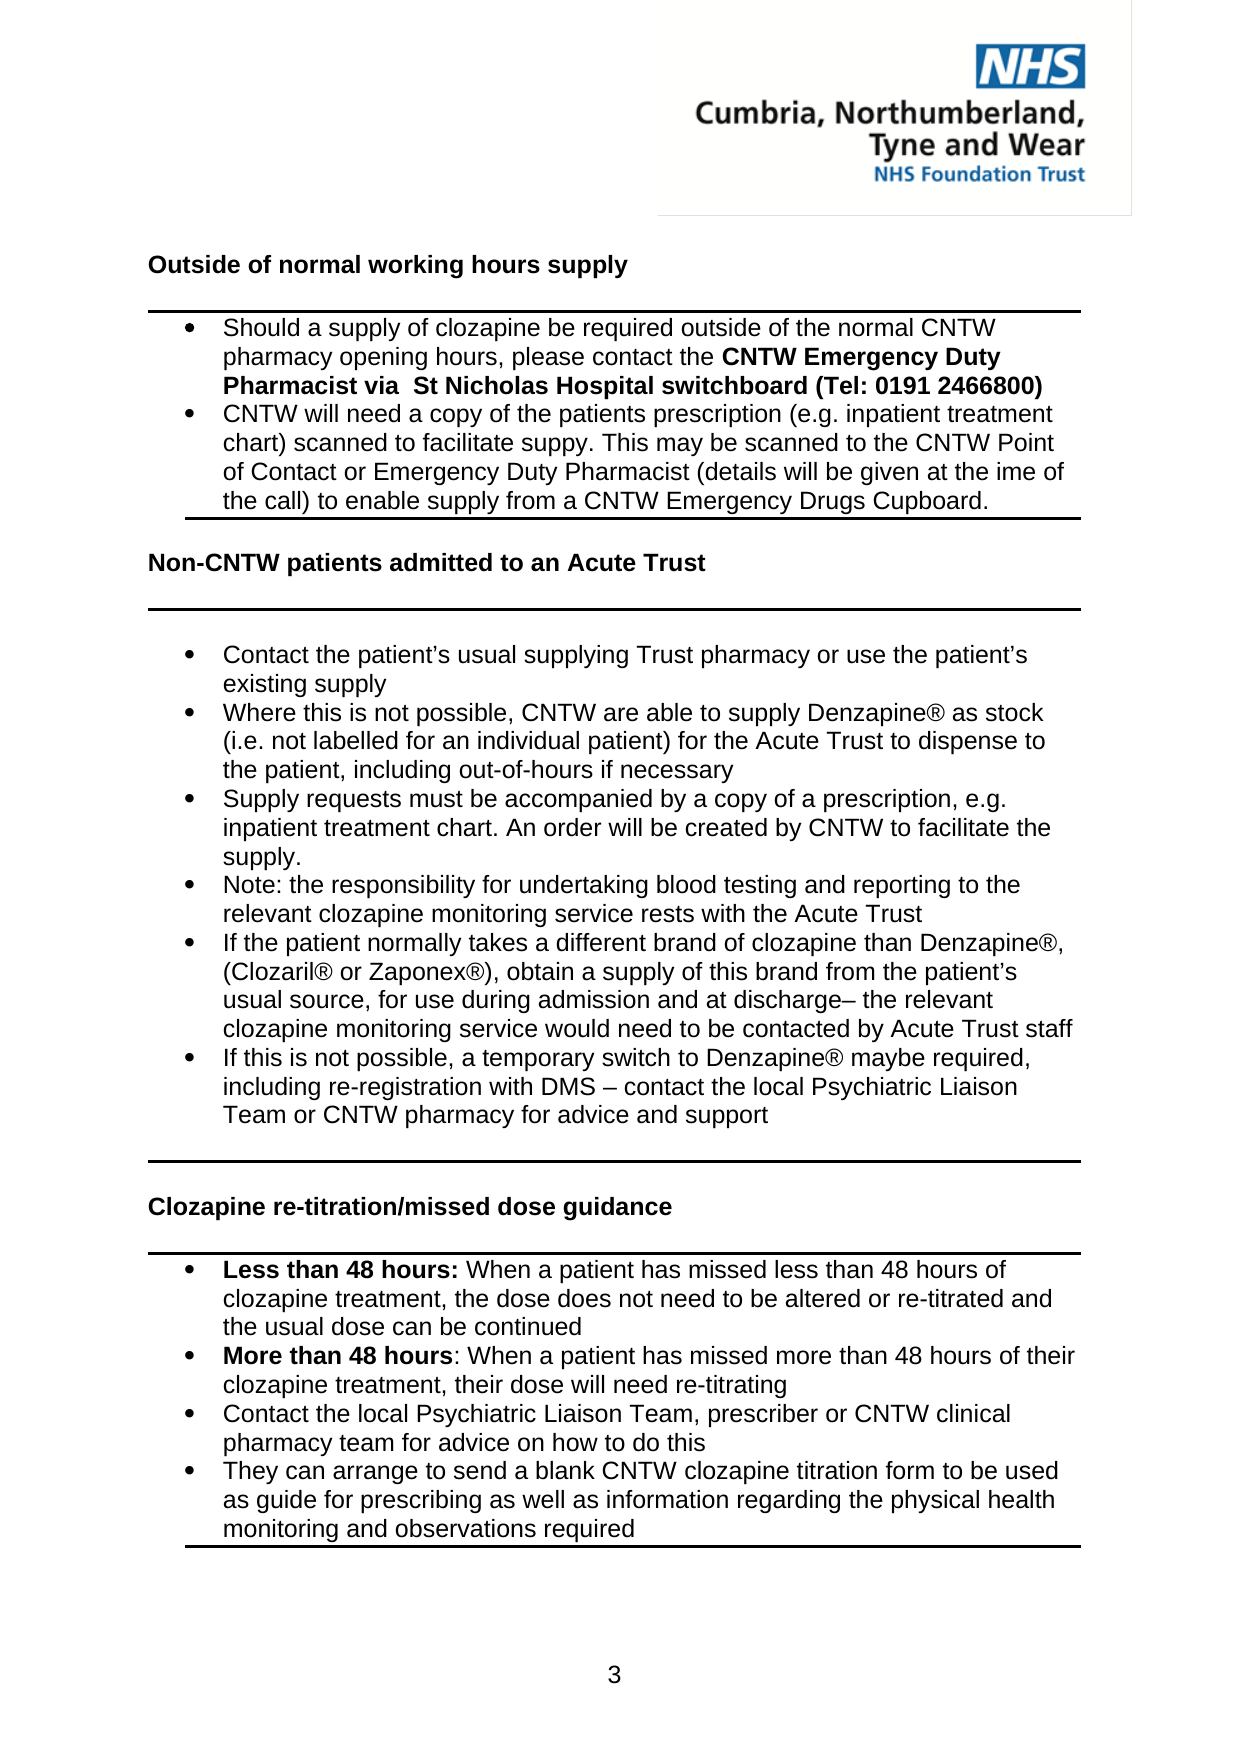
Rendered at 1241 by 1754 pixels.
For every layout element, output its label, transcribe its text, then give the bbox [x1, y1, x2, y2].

list CNTW will need a copy of the patients prescription (e.g. inpatient treatment chart) scanned to facilitate suppy. This may be scanned to the CNTW Point of Contact or Emergency Duty Pharmacist (details will be given at the ime of the call) to enable supply from a CNTW Emergency Drugs Cupboard. [185, 399, 1081, 517]
list Contact the patient’s usual supplying Trust pharmacy or use the patient’s existing supply [185, 640, 1081, 697]
list Where this is not possible, CNTW are able to supply Denzapine® as stock (i.e. not labelled for an individual patient) for the Acute Trust to dispense to the patient, including out-of-hours if necessary [185, 697, 1081, 784]
picture [658, 0, 1133, 217]
list Less than 48 hours: When a patient has missed less than 48 hours of clozapine treatment, the dose does not need to be altered or re-titrated and the usual dose can be continued [185, 1255, 1081, 1341]
list More than 48 hours: When a patient has missed more than 48 hours of their clozapine treatment, their dose will need re-titrating [185, 1341, 1081, 1399]
text Non-CNTW patients admitted to an Acute Trust [148, 548, 1081, 577]
text Outside of normal working hours supply [148, 250, 1081, 279]
list Note: the responsibility for undertaking blood testing and reporting to the relevant clozapine monitoring service rests with the Acute Trust [185, 870, 1081, 928]
list They can arrange to send a blank CNTW clozapine titration form to be used as guide for prescribing as well as information regarding the physical health monitoring and observations required [185, 1456, 1081, 1545]
list If this is not possible, a temporary switch to Denzapine® maybe required, including re-registration with DMS – contact the local Psychiatric Liaison Team or CNTW pharmacy for advice and support [185, 1043, 1081, 1129]
text Clozapine re-titration/missed dose guidance [148, 1192, 1081, 1221]
list Should a supply of clozapine be required outside of the normal CNTW pharmacy opening hours, please contact the CNTW Emergency Duty Pharmacist via St Nicholas Hospital switchboard (Tel: 0191 2466800) [185, 313, 1081, 399]
list Supply requests must be accompanied by a copy of a prescription, e.g. inpatient treatment chart. An order will be created by CNTW to facilitate the supply. [185, 784, 1081, 870]
list If the patient normally takes a different brand of clozapine than Denzapine®, (Clozaril® or Zaponex®), obtain a supply of this brand from the patient’s usual source, for use during admission and at discharge– the relevant clozapine monitoring service would need to be contacted by Acute Trust staff [185, 928, 1081, 1043]
list Contact the local Psychiatric Liaison Team, prescriber or CNTW clinical pharmacy team for advice on how to do this [185, 1399, 1081, 1456]
